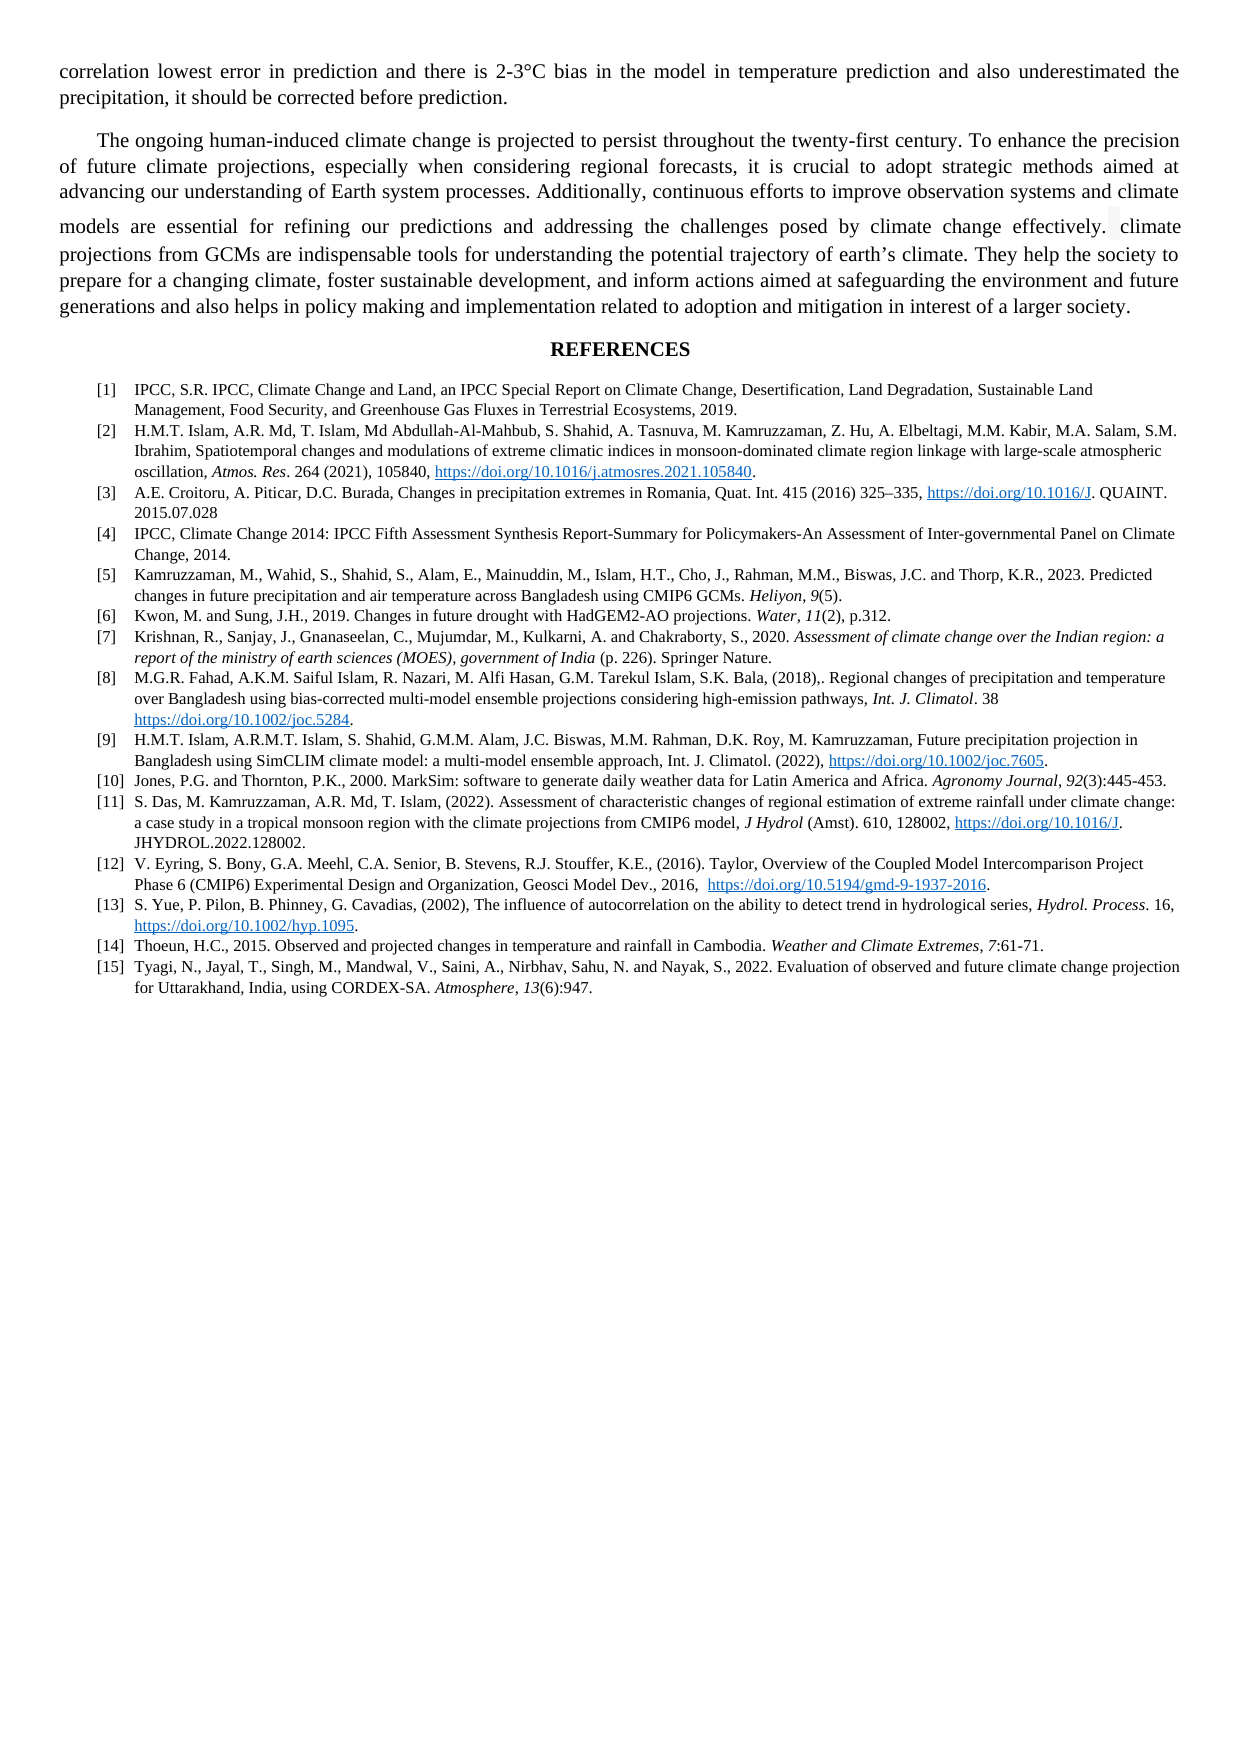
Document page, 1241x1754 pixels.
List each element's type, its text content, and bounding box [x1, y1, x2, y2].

list IPCC, Climate Change 2014: IPCC Fifth Assessment Synthesis Report-Summary for Policymakers-An Assessment of Inter-governmental Panel on Climate Change, 2014. [97, 524, 1181, 563]
text REFERENCES [59, 337, 1181, 361]
list M.G.R. Fahad, A.K.M. Saiful Islam, R. Nazari, M. Alfi Hasan, G.M. Tarekul Islam, S.K. Bala, (2018),. Regional changes of precipitation and temperature over Bangladesh using bias-corrected multi-model ensemble projections considering high-emission pathways, Int. J. Climatol. 38 https://doi.org/10.1002/joc.5284. [97, 668, 1181, 728]
list V. Eyring, S. Bony, G.A. Meehl, C.A. Senior, B. Stevens, R.J. Stouffer, K.E., (2016). Taylor, Overview of the Coupled Model Intercomparison Project Phase 6 (CMIP6) Experimental Design and Organization, Geosci Model Dev., 2016, https://doi.org/10.5194/gmd-9-1937-2016. [97, 854, 1181, 893]
list Krishnan, R., Sanjay, J., Gnanaseelan, C., Mujumdar, M., Kulkarni, A. and Chakraborty, S., 2020. Assessment of climate change over the Indian region: a report of the ministry of earth sciences (MOES), government of India (p. 226). Springer Nature. [97, 627, 1181, 667]
list Jones, P.G. and Thornton, P.K., 2000. MarkSim: software to generate daily weather data for Latin America and Africa. Agronomy Journal, 92(3):445-453. [97, 771, 1181, 790]
list H.M.T. Islam, A.R. Md, T. Islam, Md Abdullah-Al-Mahbub, S. Shahid, A. Tasnuva, M. Kamruzzaman, Z. Hu, A. Elbeltagi, M.M. Kabir, M.A. Salam, S.M. Ibrahim, Spatiotemporal changes and modulations of extreme climatic indices in monsoon-dominated climate region linkage with large-scale atmospheric oscillation, Atmos. Res. 264 (2021), 105840, https://doi.org/10.1016/j.atmosres.2021.105840. [97, 421, 1181, 481]
list A.E. Croitoru, A. Piticar, D.C. Burada, Changes in precipitation extremes in Romania, Quat. Int. 415 (2016) 325–335, https://doi.org/10.1016/J. QUAINT. 2015.07.028 [97, 482, 1181, 522]
list Tyagi, N., Jayal, T., Singh, M., Mandwal, V., Saini, A., Nirbhav, Sahu, N. and Nayak, S., 2022. Evaluation of observed and future climate change projection for Uttarakhand, India, using CORDEX-SA. Atmosphere, 13(6):947. [97, 957, 1181, 997]
text The ongoing human-induced climate change is projected to persist throughout the twenty-first century. To enhance the precision of future climate projections, especially when considering regional forecasts, it is crucial to adopt strategic methods aimed at advancing our understanding of Earth system processes. Additionally, continuous efforts to improve observation systems and climate models are essential for refining our predictions and addressing the challenges posed by climate change effectively. climate projections from GCMs are indispensable tools for understanding the potential trajectory of earth’s climate. They help the society to prepare for a changing climate, foster sustainable development, and inform actions aimed at safeguarding the environment and future generations and also helps in policy making and implementation related to adoption and mitigation in interest of a larger society. [59, 128, 1181, 318]
list H.M.T. Islam, A.R.M.T. Islam, S. Shahid, G.M.M. Alam, J.C. Biswas, M.M. Rahman, D.K. Roy, M. Kamruzzaman, Future precipitation projection in Bangladesh using SimCLIM climate model: a multi-model ensemble approach, Int. J. Climatol. (2022), https://doi.org/10.1002/joc.7605. [97, 730, 1181, 770]
list Kamruzzaman, M., Wahid, S., Shahid, S., Alam, E., Mainuddin, M., Islam, H.T., Cho, J., Rahman, M.M., Biswas, J.C. and Thorp, K.R., 2023. Predicted changes in future precipitation and air temperature across Bangladesh using CMIP6 GCMs. Heliyon, 9(5). [97, 565, 1181, 605]
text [59, 59, 1181, 109]
list S. Das, M. Kamruzzaman, A.R. Md, T. Islam, (2022). Assessment of characteristic changes of regional estimation of extreme rainfall under climate change: a case study in a tropical monsoon region with the climate projections from CMIP6 model, J Hydrol (Amst). 610, 128002, https://doi.org/10.1016/J. JHYDROL.2022.128002. [97, 792, 1181, 852]
list S. Yue, P. Pilon, B. Phinney, G. Cavadias, (2002), The influence of autocorrelation on the ability to detect trend in hydrological series, Hydrol. Process. 16, https://doi.org/10.1002/hyp.1095. [97, 895, 1181, 935]
list Kwon, M. and Sung, J.H., 2019. Changes in future drought with HadGEM2-AO projections. Water, 11(2), p.312. [97, 606, 1181, 625]
list Thoeun, H.C., 2015. Observed and projected changes in temperature and rainfall in Cambodia. Weather and Climate Extremes, 7:61-71. [97, 936, 1181, 955]
list IPCC, S.R. IPCC, Climate Change and Land, an IPCC Special Report on Climate Change, Desertification, Land Degradation, Sustainable Land Management, Food Security, and Greenhouse Gas Fluxes in Terrestrial Ecosystems, 2019. [97, 379, 1181, 419]
